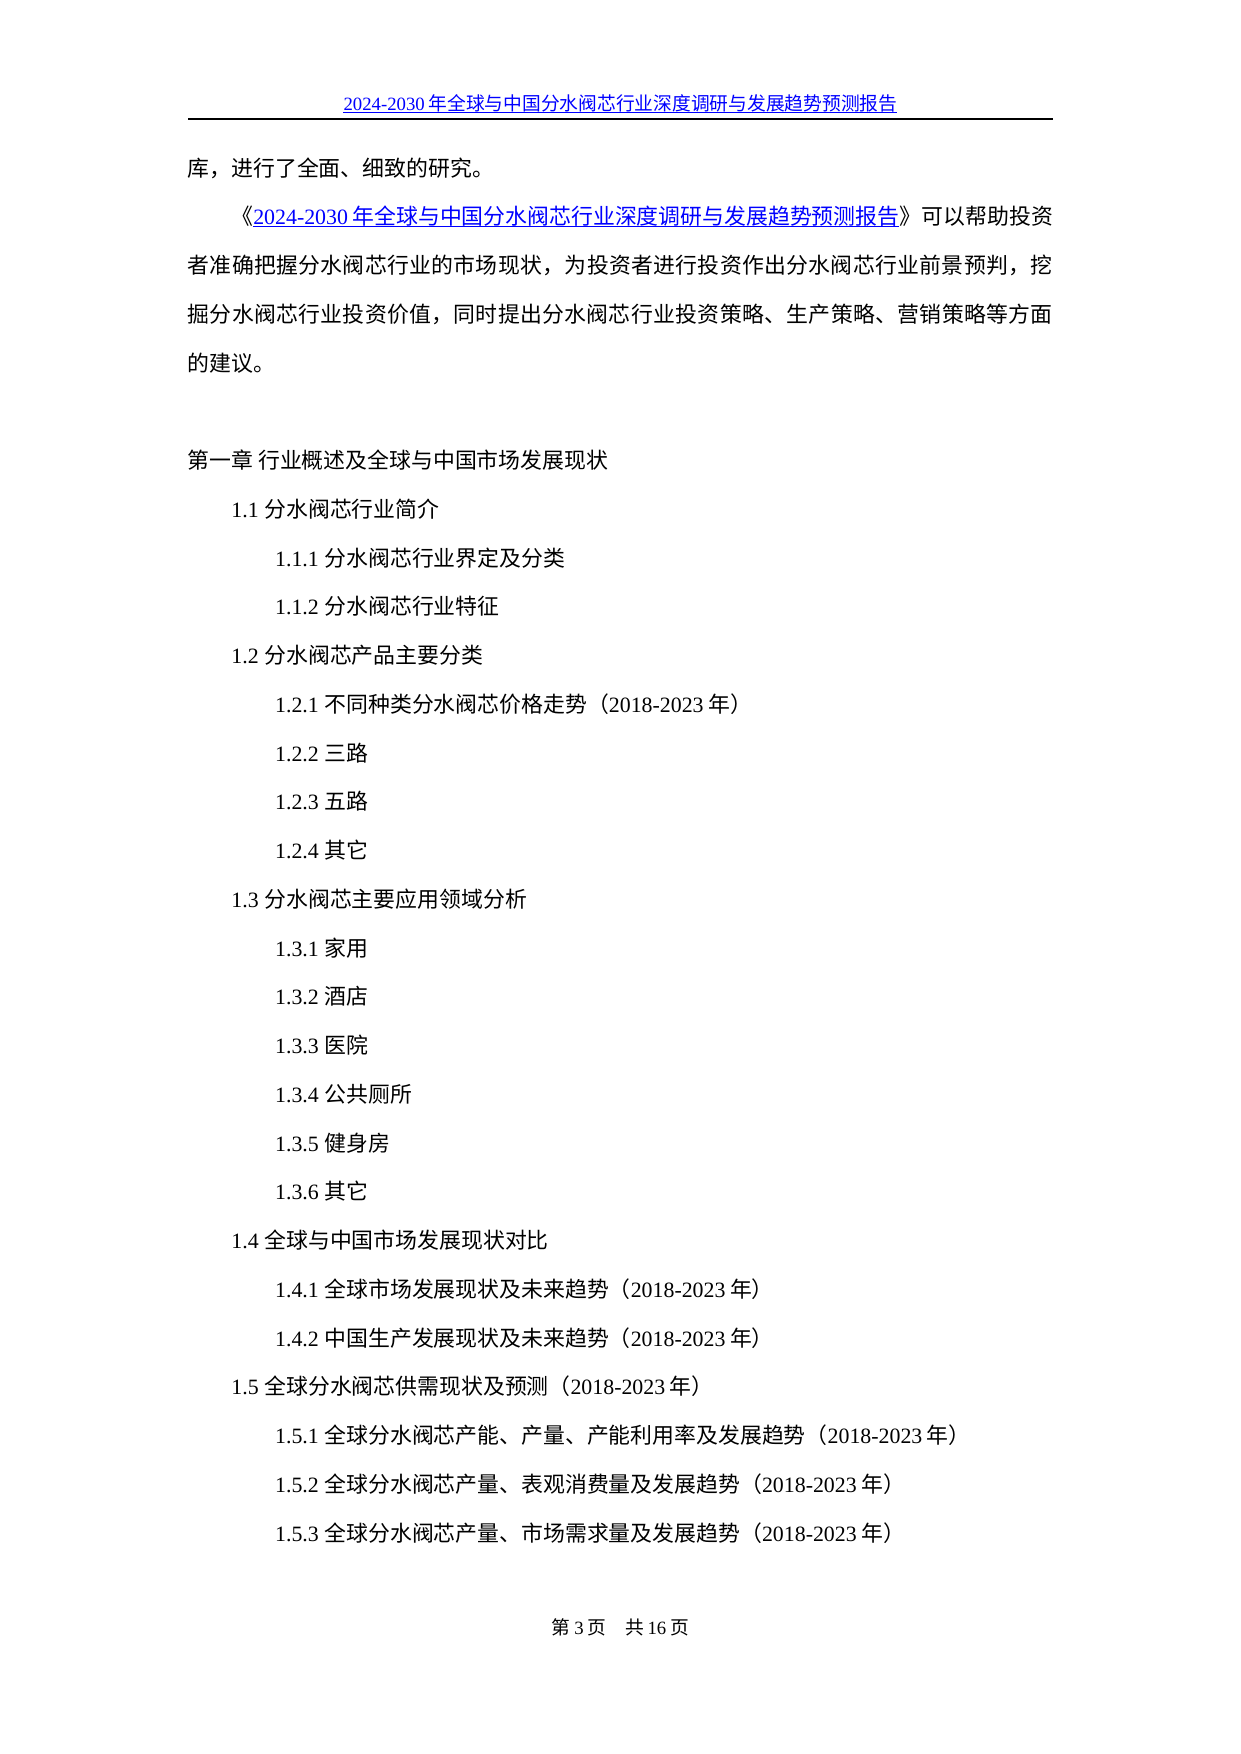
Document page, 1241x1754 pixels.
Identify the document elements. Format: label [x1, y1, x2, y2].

text [187, 150, 1053, 1548]
